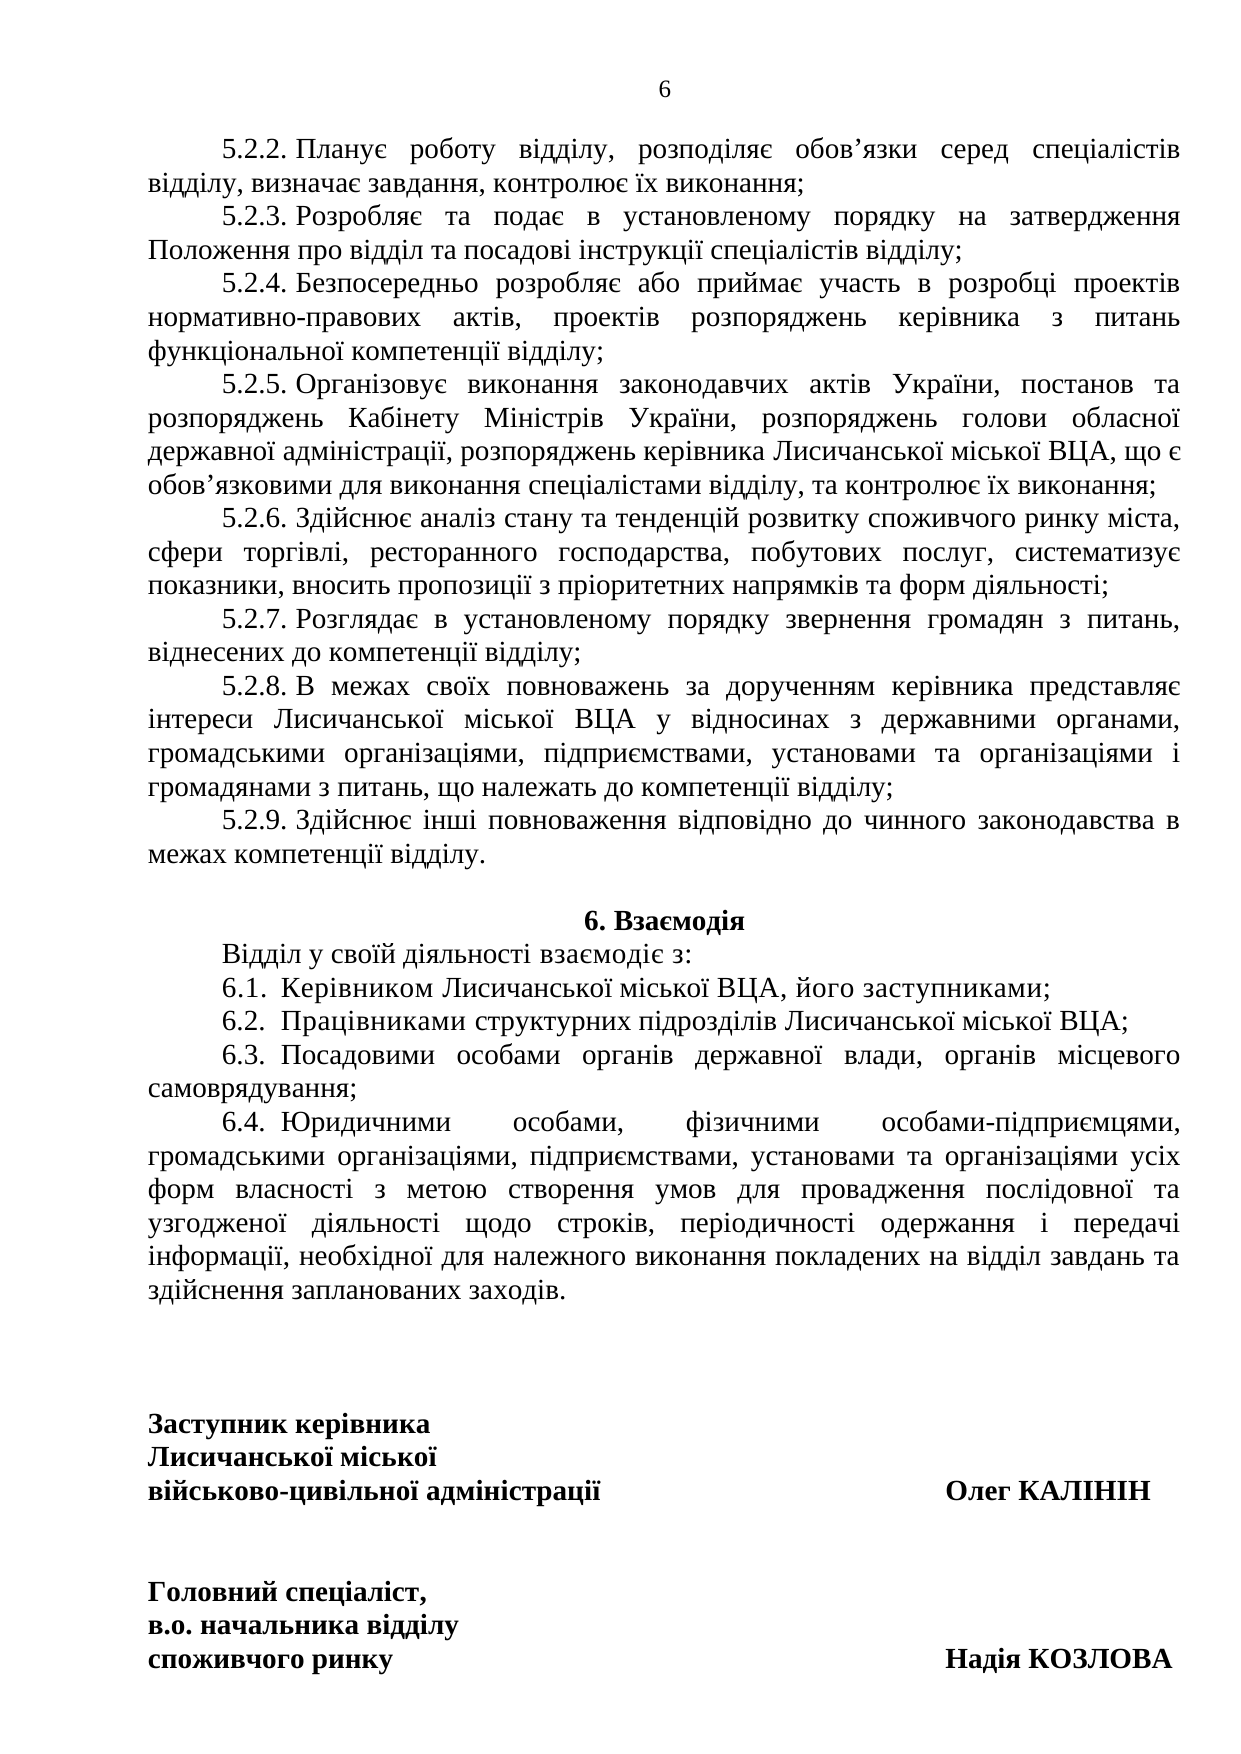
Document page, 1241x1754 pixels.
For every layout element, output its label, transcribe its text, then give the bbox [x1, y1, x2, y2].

list Юридичними особами, фізичними особами-підприємцями, громадськими організаціями, підприємствами, установами та організаціями усіх форм власності з метою створення умов для провадження послідовної та узгодженої діяльності щодо строків, періодичності одержання і передачі інформації, необхідної для належного виконання покладених на відділ завдань та здійснення запланованих заходів. [148, 1104, 1181, 1305]
list Здійснює інші повноваження відповідно до чинного законодавства в межах компетенції відділу. [148, 802, 1181, 869]
list Працівниками структурних підрозділів Лисичанської міської ВЦА; [148, 1003, 1181, 1037]
text Заступник керівника [148, 1406, 1181, 1439]
list Планує роботу відділу, розподіляє обов’язки серед спеціалістів відділу, визначає завдання, контролює їх виконання; [148, 131, 1181, 198]
list Розглядає в установленому порядку звернення громадян з питань, віднесених до компетенції відділу; [148, 601, 1181, 668]
text споживчого ринку Надія КОЗЛОВА [148, 1641, 1181, 1674]
list Керівником Лисичанської міської ВЦА, його заступниками; [148, 970, 1181, 1003]
list Взаємодія [148, 903, 1181, 936]
text військово-цивільної адміністрації Олег КАЛІНІН [148, 1473, 1181, 1507]
list Розробляє та подає в установленому порядку на затвердження Положення про відділ та посадові інструкції спеціалістів відділу; [148, 198, 1181, 266]
text Відділ у своїй діяльності взаємодіє з: [148, 936, 1181, 970]
list Здійснює аналіз стану та тенденцій розвитку споживчого ринку міста, сфери торгівлі, ресторанного господарства, побутових послуг, систематизує показники, вносить пропозиції з пріоритетних напрямків та форм діяльності; [148, 500, 1181, 601]
list Посадовими особами органів державної влади, органів місцевого самоврядування; [148, 1037, 1181, 1104]
text в.о. начальника відділу [148, 1607, 1181, 1641]
list В межах своїх повноважень за дорученням керівника представляє інтереси Лисичанської міської ВЦА у відносинах з державними органами, громадськими організаціями, підприємствами, установами та організаціями і громадянами з питань, що належать до компетенції відділу; [148, 668, 1181, 802]
list Безпосередньо розробляє або приймає участь в розробці проектів нормативно-правових актів, проектів розпоряджень керівника з питань функціональної компетенції відділу; [148, 266, 1181, 366]
text Лисичанської міської [148, 1439, 1181, 1473]
text Головний спеціаліст, [148, 1574, 1181, 1607]
list Організовує виконання законодавчих актів України, постанов та розпоряджень Кабінету Міністрів України, розпоряджень голови обласної державної адміністрації, розпоряджень керівника Лисичанської міської ВЦА, що є обов’язковими для виконання спеціалістами відділу, та контролює їх виконання; [148, 366, 1181, 500]
